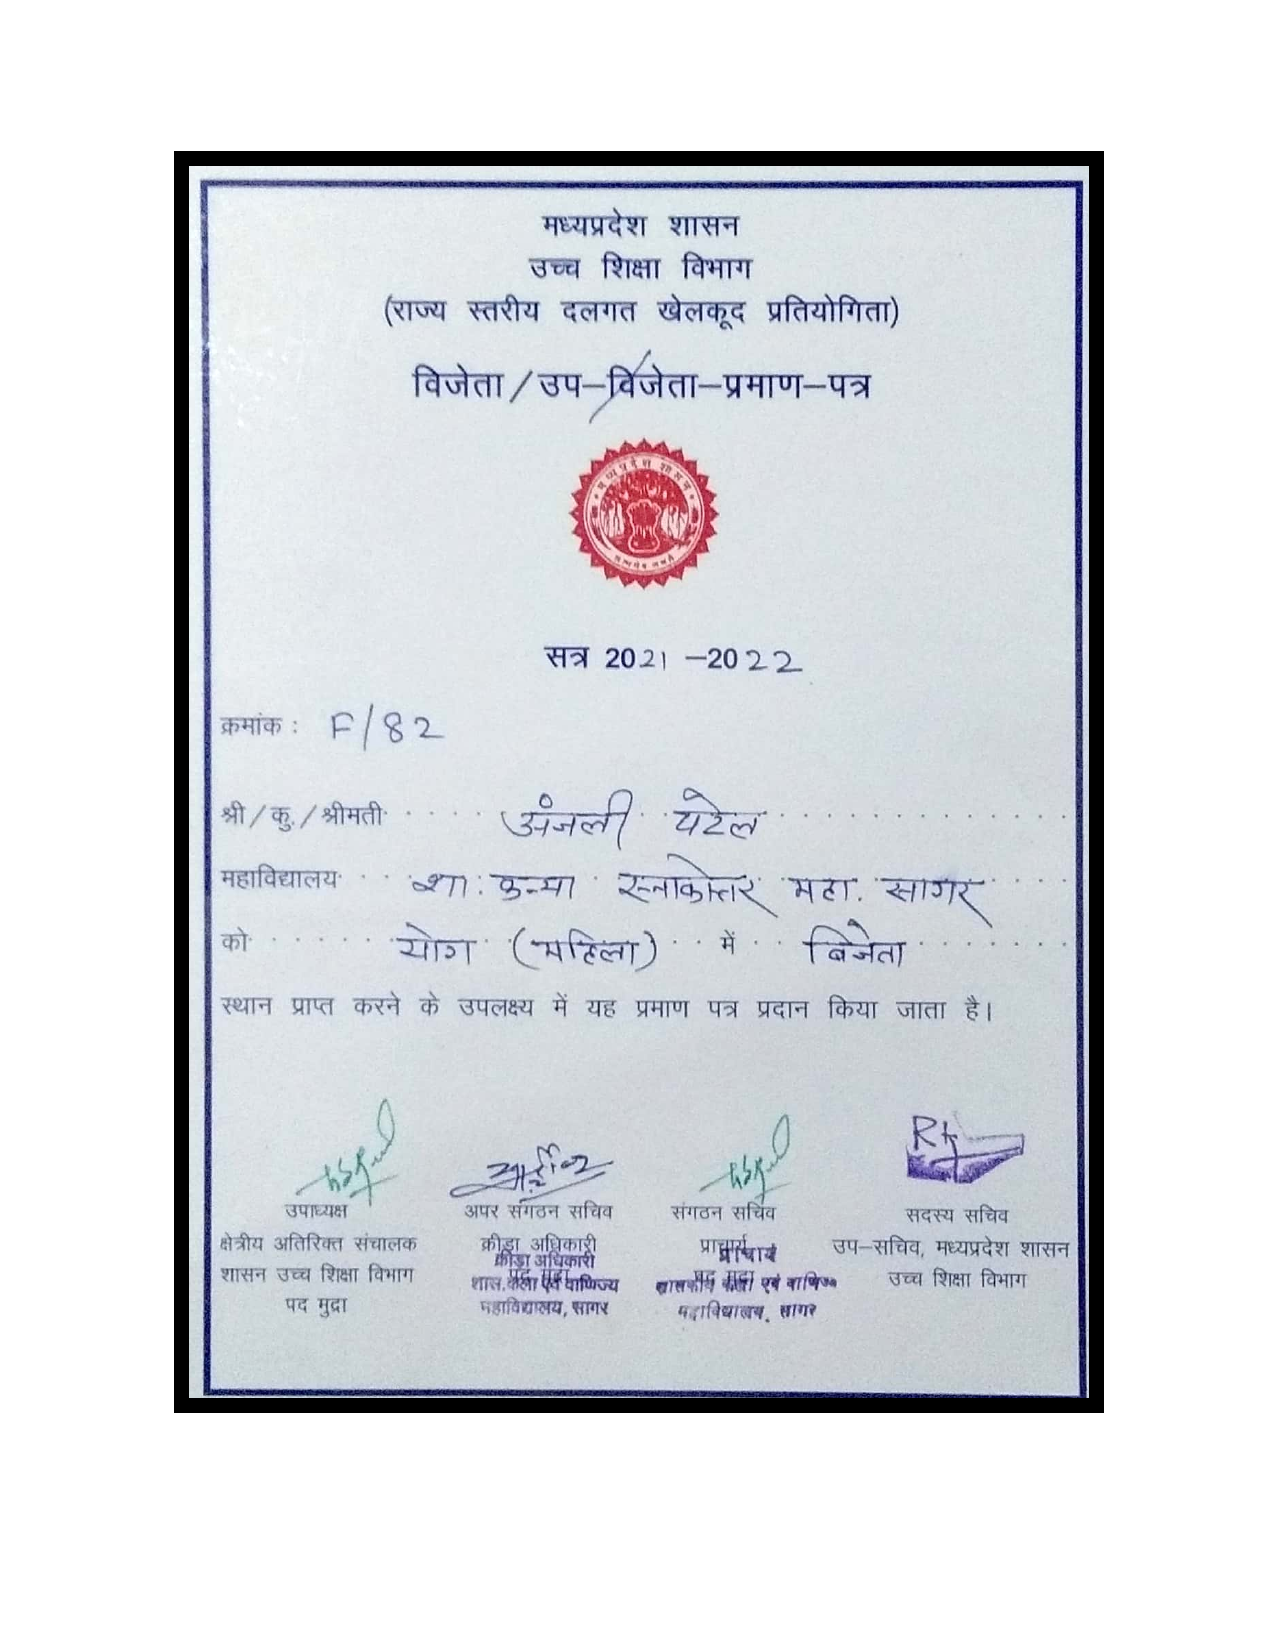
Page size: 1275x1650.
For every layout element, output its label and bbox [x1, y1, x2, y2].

picture [189, 166, 1089, 1398]
